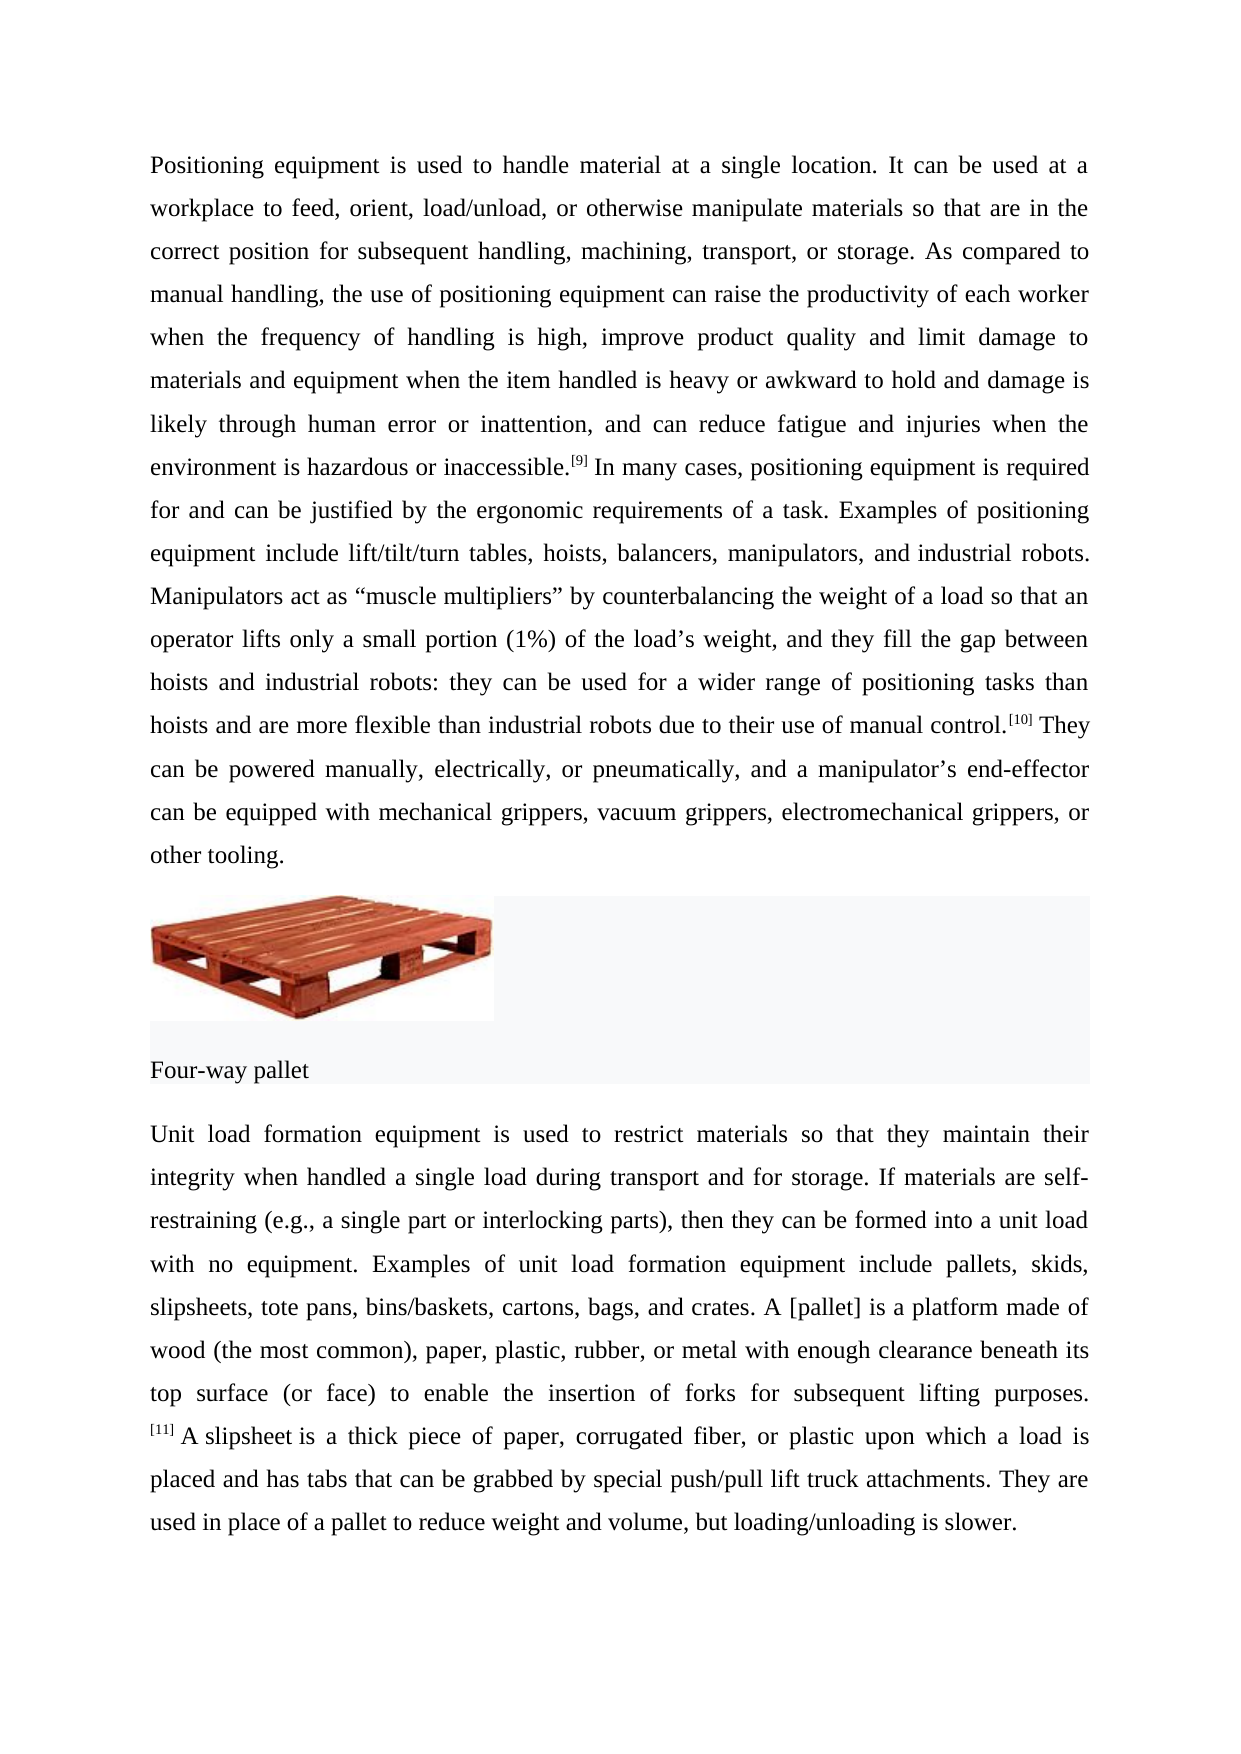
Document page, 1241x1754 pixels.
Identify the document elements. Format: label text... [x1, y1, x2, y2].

text Unit load formation equipment is used to restrict materials so that they maintain their integrity when handled a single load during transport and for storage. If materials are self-restraining (e.g., a single part or interlocking parts), then they can be formed into a unit load with no equipment. Examples of unit load formation equipment include pallets, skids, slipsheets, tote pans, bins/baskets, cartons, bags, and crates. A [pallet] is a platform made of wood (the most common), paper, plastic, rubber, or metal with enough clearance beneath its top surface (or face) to enable the insertion of forks for subsequent lifting purposes.[11] A slipsheet is a thick piece of paper, corrugated fiber, or plastic upon which a load is placed and has tabs that can be grabbed by special push/pull lift truck attachments. They are used in place of a pallet to reduce weight and volume, but loading/unloading is slower. [150, 1119, 1090, 1536]
picture [150, 895, 494, 1021]
text Four-way pallet [150, 1055, 1090, 1084]
text Positioning equipment is used to handle material at a single location. It can be used at a workplace to feed, orient, load/unload, or otherwise manipulate materials so that are in the correct position for subsequent handling, machining, transport, or storage. As compared to manual handling, the use of positioning equipment can raise the productivity of each worker when the frequency of handling is high, improve product quality and limit damage to materials and equipment when the item handled is heavy or awkward to hold and damage is likely through human error or inattention, and can reduce fatigue and injuries when the environment is hazardous or inaccessible.[9] In many cases, positioning equipment is required for and can be justified by the ergonomic requirements of a task. Examples of positioning equipment include lift/tilt/turn tables, hoists, balancers, manipulators, and industrial robots. Manipulators act as “muscle multipliers” by counterbalancing the weight of a load so that an operator lifts only a small portion (1%) of the load’s weight, and they fill the gap between hoists and industrial robots: they can be used for a wider range of positioning tasks than hoists and are more flexible than industrial robots due to their use of manual control.[10] They can be powered manually, electrically, or pneumatically, and a manipulator’s end-effector can be equipped with mechanical grippers, vacuum grippers, electromechanical grippers, or other tooling. [150, 150, 1090, 869]
